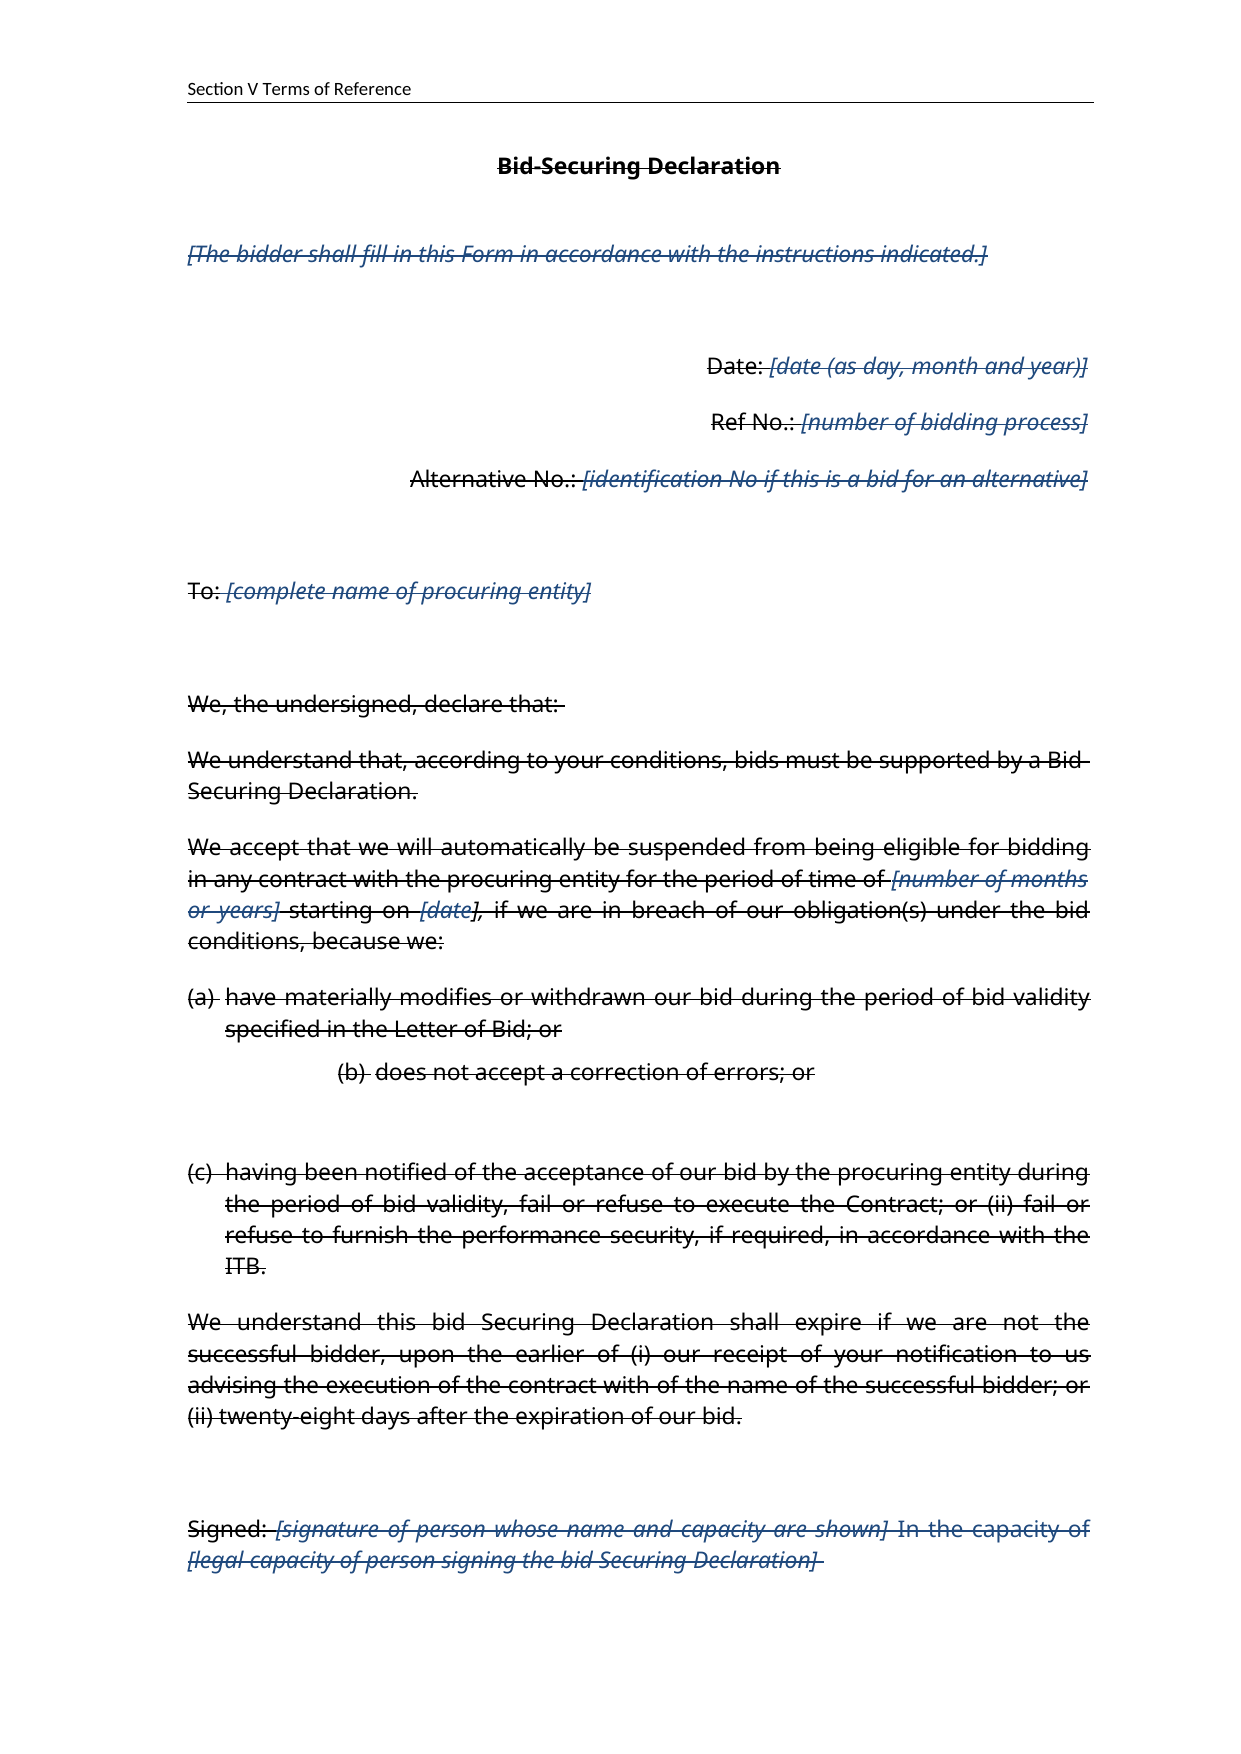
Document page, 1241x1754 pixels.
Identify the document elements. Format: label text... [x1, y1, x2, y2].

text We understand this bid Securing Declaration shall expire if we are not the successful bidder, upon the earlier of (i) our receipt of your notification to us advising the execution of the contract with of the name of the successful bidder; or (ii) twenty-eight days after the expiration of our bid. [187, 1325, 1090, 1355]
text Signed: [signature of person whose name and capacity are shown] In the capacity of [legal capacity of person signing the bid Securing Declaration] [187, 1512, 1090, 1530]
text Ref No.: [number of bidding process] [187, 406, 1090, 437]
list have materially modifies or withdrawn our bid during the period of bid validity specified in the Letter of Bid; or [187, 981, 1090, 1044]
text We understand that, according to your conditions, bids must be supported by a Bid-Securing Declaration. [187, 744, 1090, 761]
text We accept that we will automatically be suspended from being eligible for bidding in any contract with the procuring entity for the period of time of [number of months or years] starting on [date], if we are in breach of our obligation(s) under the bid conditions, because we: [187, 912, 1090, 956]
text We understand that, according to your conditions, bids must be supported by a Bid-Securing Declaration. [187, 762, 1090, 806]
list having been notified of the acceptance of our bid by the procuring entity during the period of bid validity, fail or refuse to execute the Contract; or (ii) fail or refuse to furnish the performance security, if required, in accordance with the ITB. [187, 1156, 1090, 1174]
text We accept that we will automatically be suspended from being eligible for bidding in any contract with the procuring entity for the period of time of [number of months or years] starting on [date], if we are in breach of our obligation(s) under the bid conditions, because we: [187, 850, 1090, 911]
text Alternative No.: [identification No if this is a bid for an alternative] [187, 462, 1090, 494]
list does not accept a correction of errors; or [337, 1056, 1090, 1087]
text We understand this bid Securing Declaration shall expire if we are not the successful bidder, upon the earlier of (i) our receipt of your notification to us advising the execution of the contract with of the name of the successful bidder; or (ii) twenty-eight days after the expiration of our bid. [187, 1387, 1090, 1431]
text To: [complete name of procuring entity] [187, 575, 1090, 606]
text Signed: [signature of person whose name and capacity are shown] In the capacity of [legal capacity of person signing the bid Securing Declaration] [187, 1531, 1090, 1575]
text Bid-Securing Declaration [187, 150, 1090, 181]
text We, the undersigned, declare that: [187, 687, 1090, 719]
text Date: [date (as day, month and year)] [187, 350, 1090, 381]
text [The bidder shall fill in this Form in accordance with the instructions indicated.] [187, 237, 1090, 269]
list having been notified of the acceptance of our bid by the procuring entity during the period of bid validity, fail or refuse to execute the Contract; or (ii) fail or refuse to furnish the performance security, if required, in accordance with the ITB. [187, 1175, 1090, 1281]
text We understand this bid Securing Declaration shall expire if we are not the successful bidder, upon the earlier of (i) our receipt of your notification to us advising the execution of the contract with of the name of the successful bidder; or (ii) twenty-eight days after the expiration of our bid. [187, 1356, 1090, 1386]
